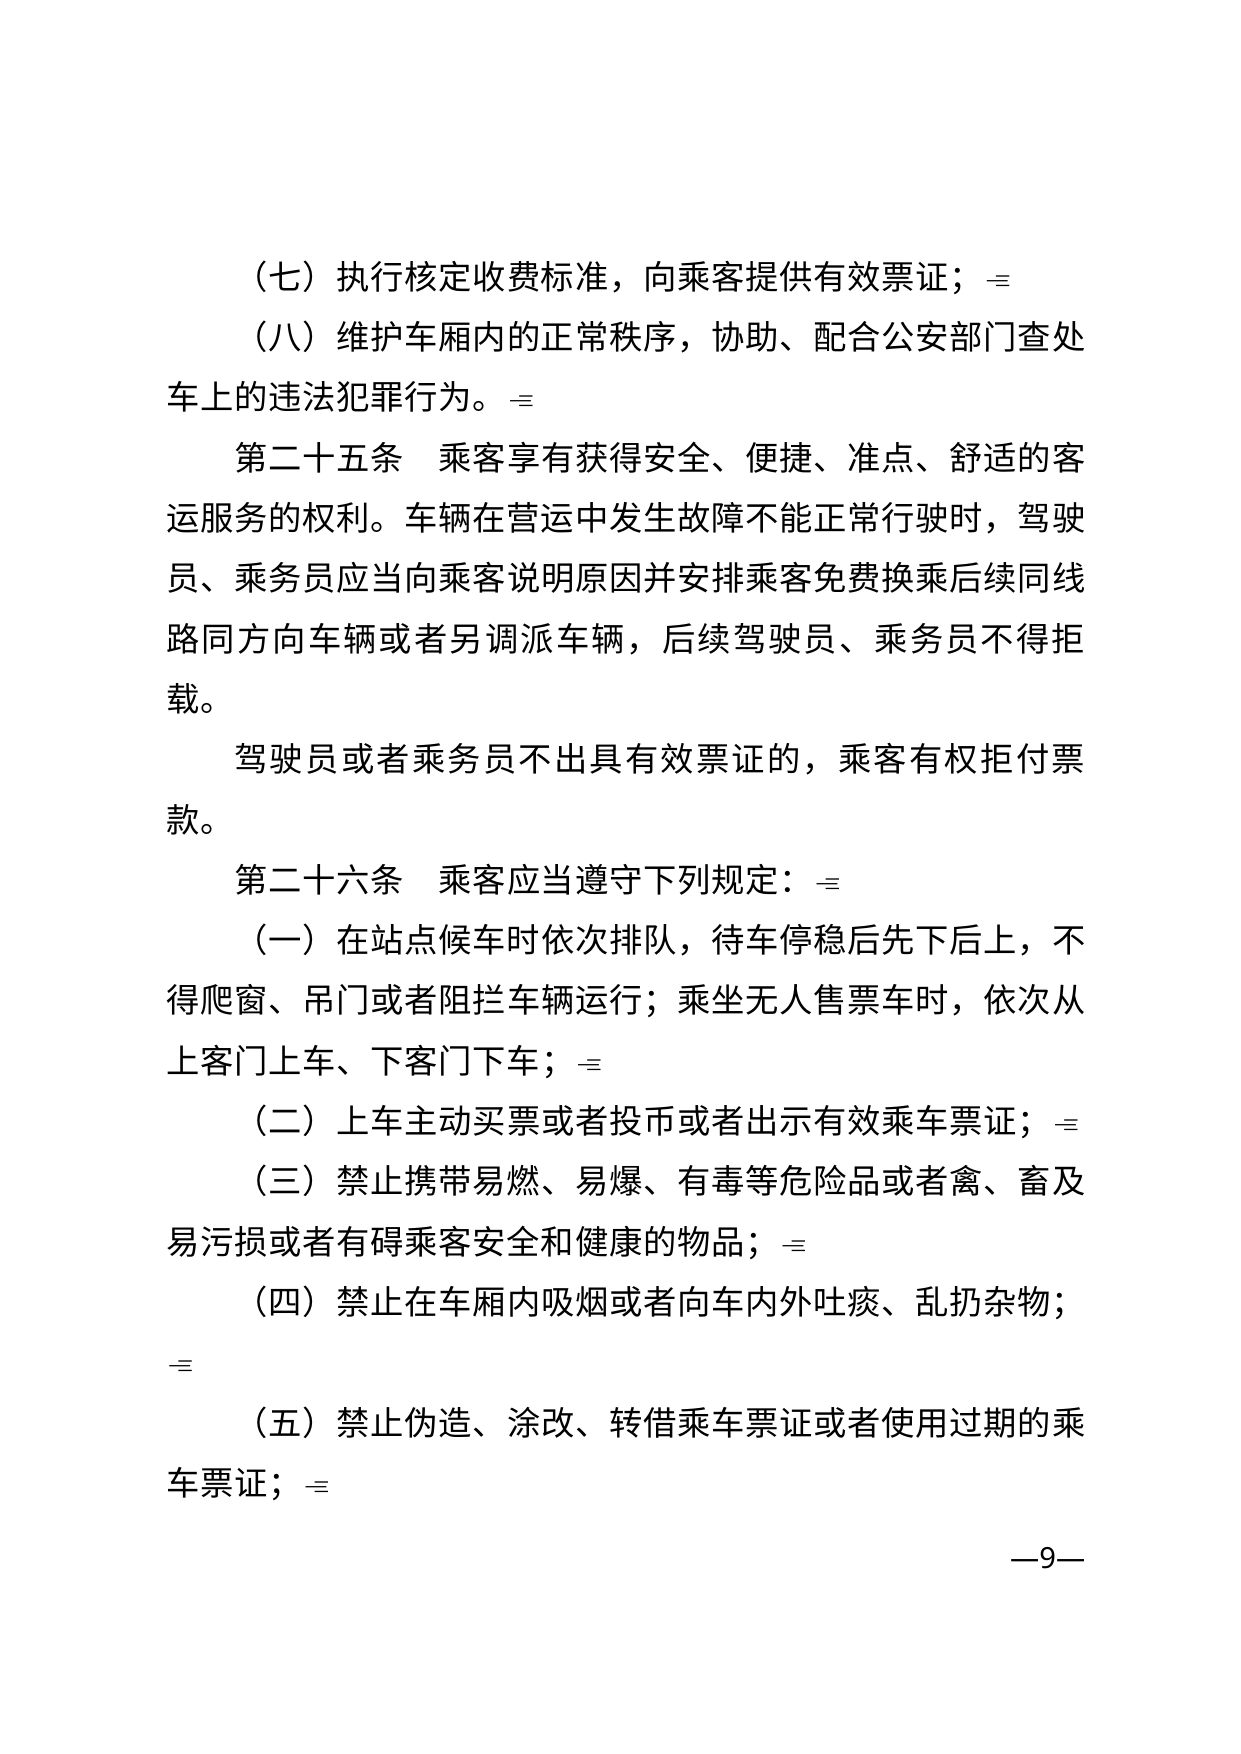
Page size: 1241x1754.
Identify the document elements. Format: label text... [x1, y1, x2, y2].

text （四）禁止在车厢内吸烟或者向车内外吐痰、乱扔杂物； [166, 1270, 1086, 1390]
text （三）禁止携带易燃、易爆、有毒等危险品或者禽、畜及易污损或者有碍乘客安全和健康的物品； [166, 1149, 1086, 1270]
text （七）执行核定收费标准，向乘客提供有效票证； [166, 244, 1086, 305]
text （二）上车主动买票或者投币或者出示有效乘车票证； [166, 1089, 1086, 1149]
text 第二十五条 乘客享有获得安全、便捷、准点、舒适的客运服务的权利。车辆在营运中发生故障不能正常行驶时，驾驶员、乘务员应当向乘客说明原因并安排乘客免费换乘后续同线路同方向车辆或者另调派车辆，后续驾驶员、乘务员不得拒载。 [166, 425, 1086, 727]
text （八）维护车厢内的正常秩序，协助、配合公安部门查处车上的违法犯罪行为。 [166, 305, 1086, 425]
text 第二十六条 乘客应当遵守下列规定： [166, 848, 1086, 908]
text （一）在站点候车时依次排队，待车停稳后先下后上，不得爬窗、吊门或者阻拦车辆运行；乘坐无人售票车时，依次从上客门上车、下客门下车； [166, 908, 1086, 1089]
text （五）禁止伪造、涂改、转借乘车票证或者使用过期的乘车票证； [166, 1390, 1086, 1511]
text 驾驶员或者乘务员不出具有效票证的，乘客有权拒付票款。 [166, 727, 1086, 848]
